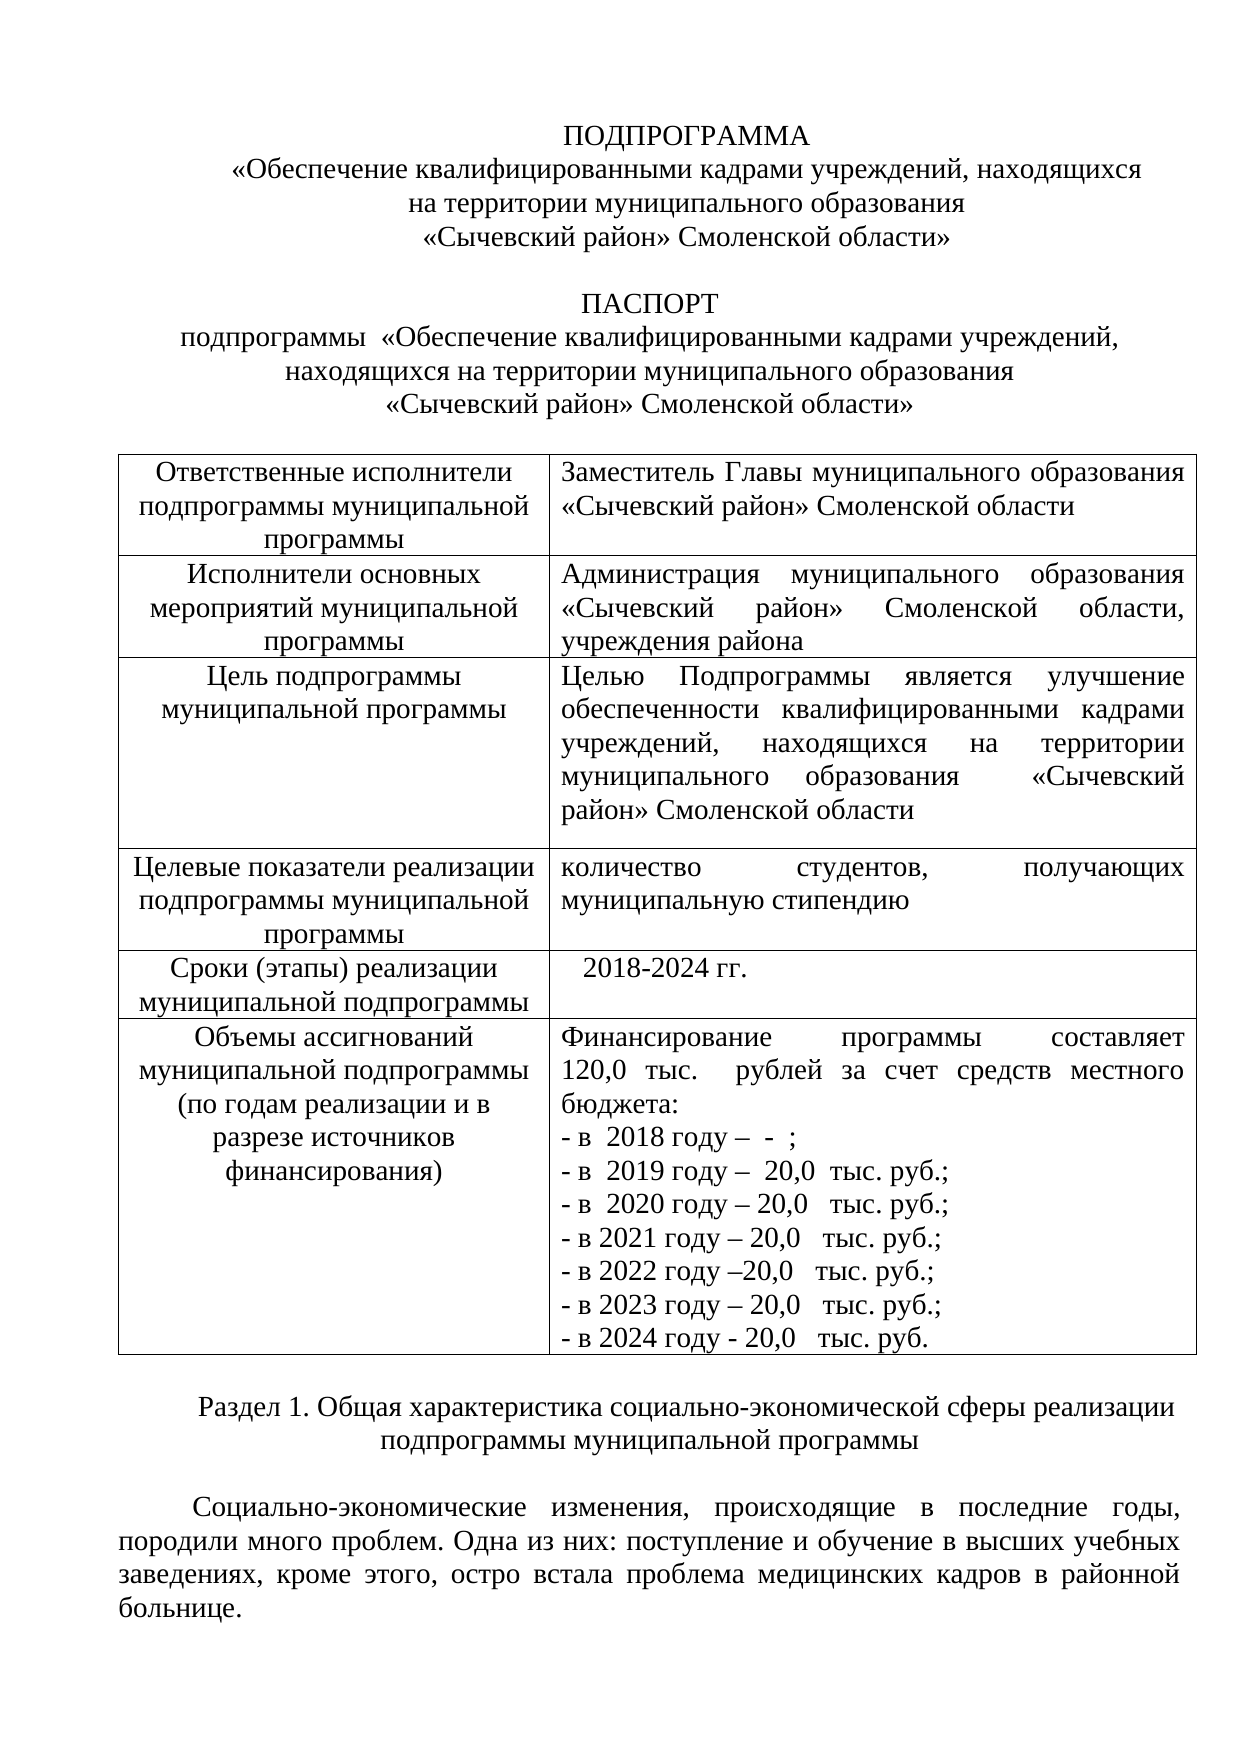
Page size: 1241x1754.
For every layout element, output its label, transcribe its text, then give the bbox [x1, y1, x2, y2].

table_cell Исполнители основных мероприятий муниципальной программы [119, 556, 549, 657]
text подпрограммы «Обеспечение квалифицированными кадрами учреждений, находящихся на территории муниципального образования [118, 319, 1181, 386]
table_header Заместитель Главы муниципального образования «Сычевский район» Смоленской области [550, 455, 1196, 555]
text «Сычевский район» Смоленской области» [118, 219, 1181, 252]
table_cell Цель подпрограммы муниципальной программы [119, 658, 549, 848]
table_cell Администрация муниципального образования «Сычевский район» Смоленской области, учреждения района [550, 556, 1196, 657]
text Раздел 1. Общая характеристика социально-экономической сферы реализации подпрограммы муниципальной программы [118, 1389, 1181, 1456]
text ПАСПОРТ [118, 286, 1181, 319]
table_cell Сроки (этапы) реализации муниципальной подпрограммы [119, 951, 549, 1018]
text на территории муниципального образования [118, 185, 1181, 219]
table_cell Объемы ассигнований муниципальной подпрограммы (по годам реализации и в разрезе источников финансирования) [119, 1019, 549, 1354]
table_cell Финансирование программы составляет 120,0 тыс. рублей за счет средств местного бюджета: - в 2018 году – - ; - в 2019 году – 20,0 тыс. руб.; - в 2020 году – 20,0 тыс. руб.; - в 2021 году – 20,0 тыс. руб.; - в 2022 году –20,0 тыс. руб.; - в 2023 году – 20,0 тыс. руб.; - в 2024 году - 20,0 тыс. руб. [550, 1019, 1196, 1354]
table_cell Целью Подпрограммы является улучшение обеспеченности квалифицированными кадрами учреждений, находящихся на территории муниципального образования «Сычевский район» Смоленской области [550, 658, 1196, 848]
text «Обеспечение квалифицированными кадрами учреждений, находящихся [118, 152, 1181, 185]
table_cell Целевые показатели реализации подпрограммы муниципальной программы [119, 849, 549, 949]
text Социально-экономические изменения, происходящие в последние годы, породили много проблем. Одна из них: поступление и обучение в высших учебных заведениях, кроме этого, остро встала проблема медицинских кадров в районной больнице. [118, 1489, 1181, 1623]
text ПОДПРОГРАММА [118, 118, 1181, 152]
table_header Ответственные исполнители подпрограммы муниципальной программы [119, 455, 549, 555]
text «Сычевский район» Смоленской области» [118, 386, 1181, 420]
table_cell 2018-2024 гг. [550, 951, 1196, 1018]
table_cell количество студентов, получающих муниципальную стипендию [550, 849, 1196, 949]
